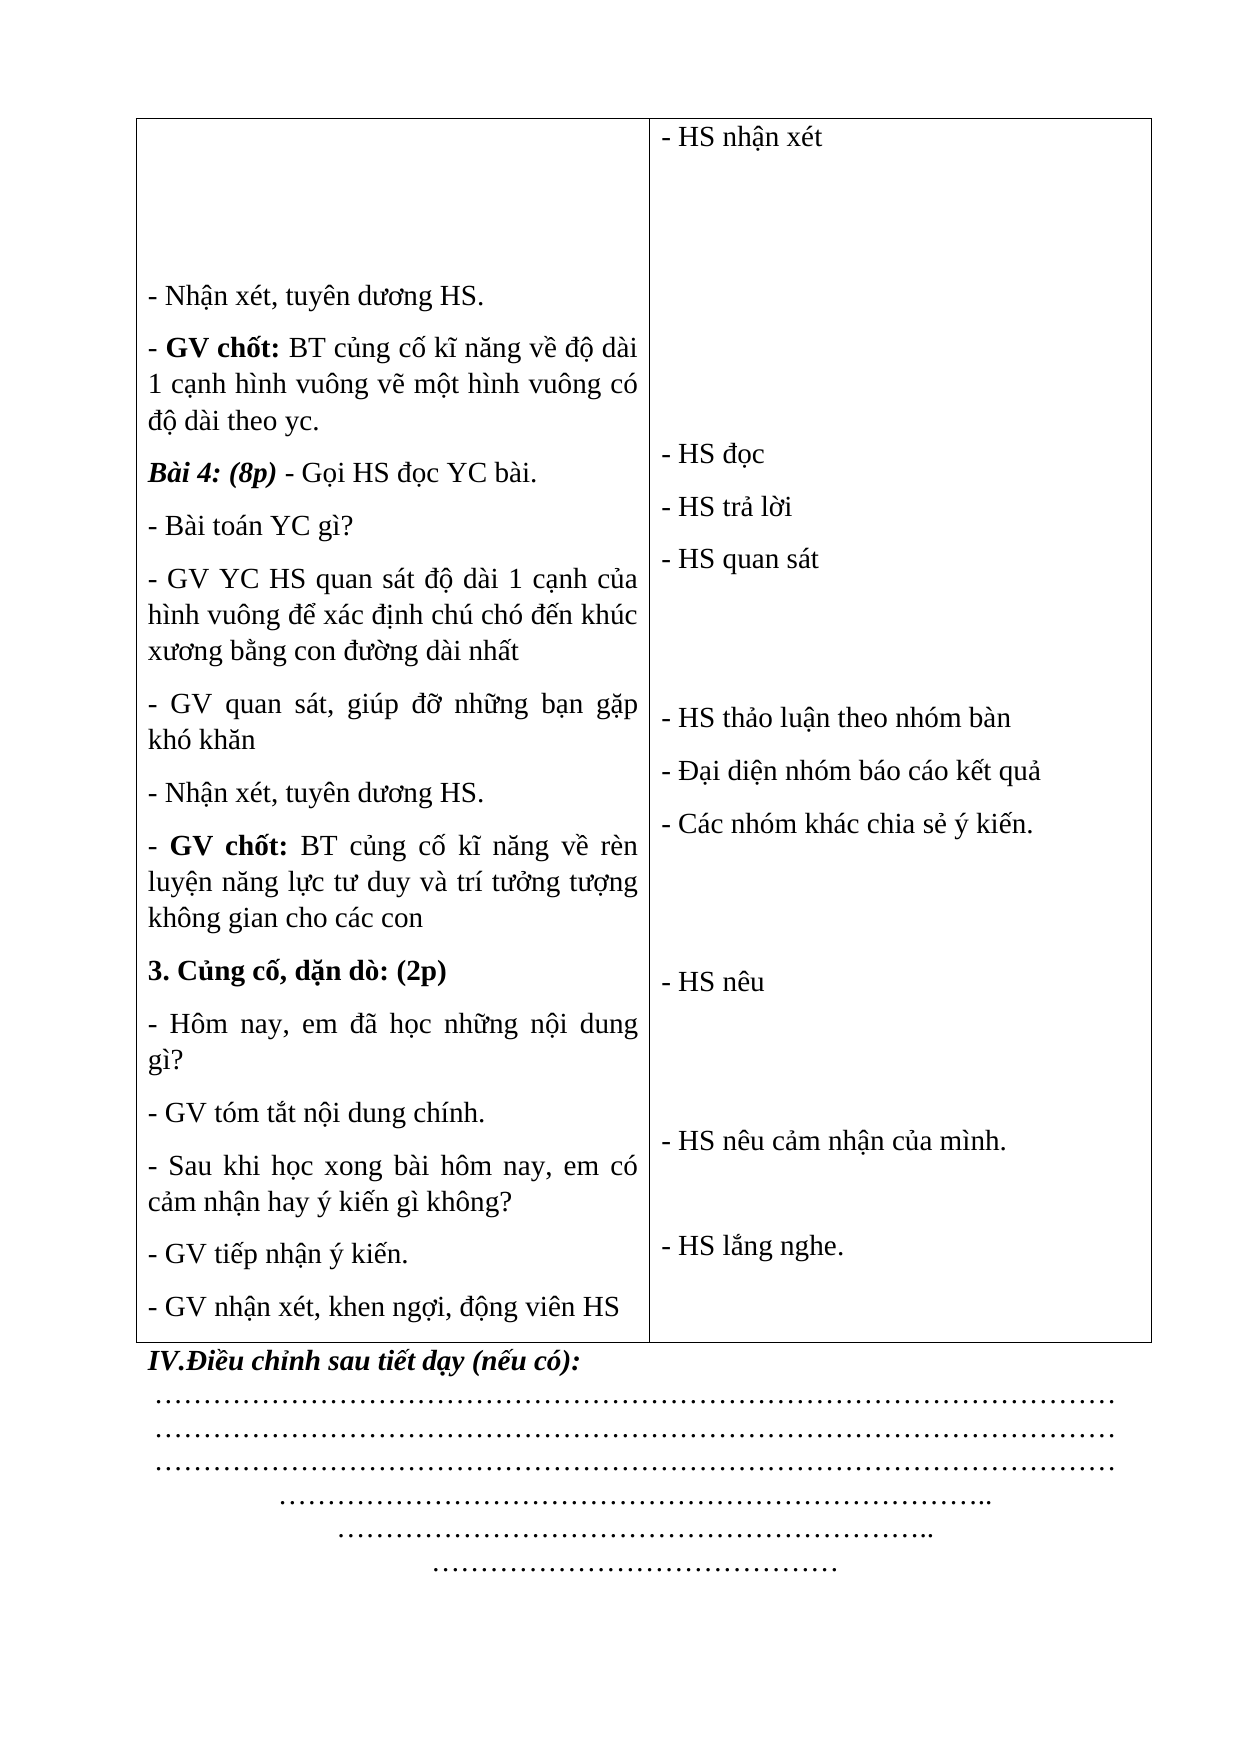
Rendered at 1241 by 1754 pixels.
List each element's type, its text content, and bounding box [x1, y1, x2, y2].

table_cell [650, 119, 1151, 1342]
text ………………………………………………………………………………………………………………………………………………………………………………………………………………………………………………………………………………………………………………………………………..……………………………………………………..…………………………………… [148, 1376, 1122, 1578]
text IV.Điều chỉnh sau tiết dạy (nếu có): [148, 1343, 1122, 1376]
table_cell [137, 119, 649, 1342]
